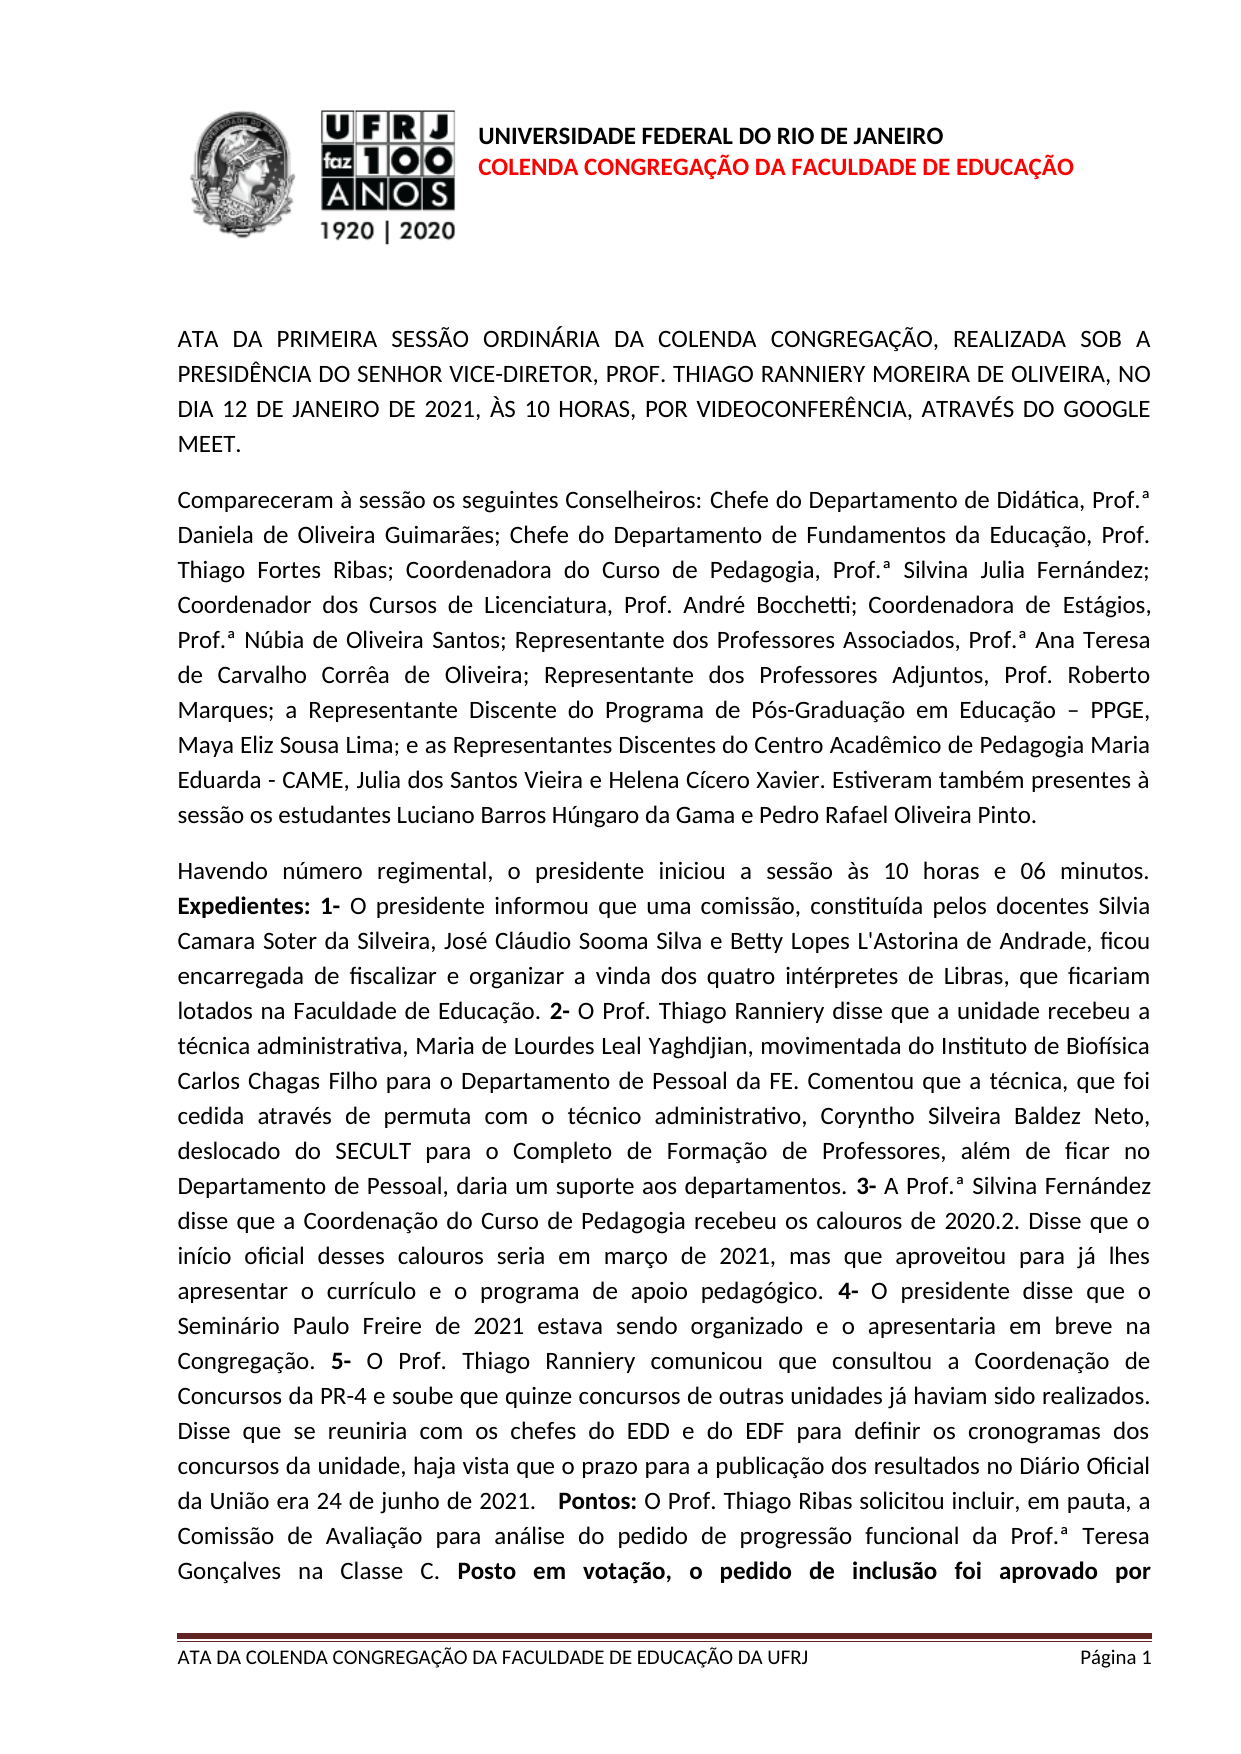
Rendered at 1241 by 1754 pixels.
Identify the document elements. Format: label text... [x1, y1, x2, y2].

picture [188, 101, 456, 254]
text ATA DA PRIMEIRA SESSÃO ORDINÁRIA DA COLENDA CONGREGAÇÃO, REALIZADA SOB A PRESIDÊNCIA DO SENHOR VICE-DIRETOR, PROF. THIAGO RANNIERY MOREIRA DE OLIVEIRA, NO DIA 12 DE JANEIRO DE 2021, ÀS 10 HORAS, POR VIDEOCONFERÊNCIA, ATRAVÉS DO GOOGLE MEET. [177, 324, 1152, 459]
text Compareceram à sessão os seguintes Conselheiros: Chefe do Departamento de Didática, Prof.ª Daniela de Oliveira Guimarães; Chefe do Departamento de Fundamentos da Educação, Prof. Thiago Fortes Ribas; Coordenadora do Curso de Pedagogia, Prof.ª Silvina Julia Fernández; Coordenador dos Cursos de Licenciatura, Prof. André Bocchetti; Coordenadora de Estágios, Prof.ª Núbia de Oliveira Santos; Representante dos Professores Associados, Prof.ª Ana Teresa de Carvalho Corrêa de Oliveira; Representante dos Professores Adjuntos, Prof. Roberto Marques; a Representante Discente do Programa de Pós-Graduação em Educação – PPGE, Maya Eliz Sousa Lima; e as Representantes Discentes do Centro Acadêmico de Pedagogia Maria Eduarda - CAME, Julia dos Santos Vieira e Helena Cícero Xavier. Estiveram também presentes à sessão os estudantes Luciano Barros Húngaro da Gama e Pedro Rafael Oliveira Pinto. [177, 484, 1152, 830]
